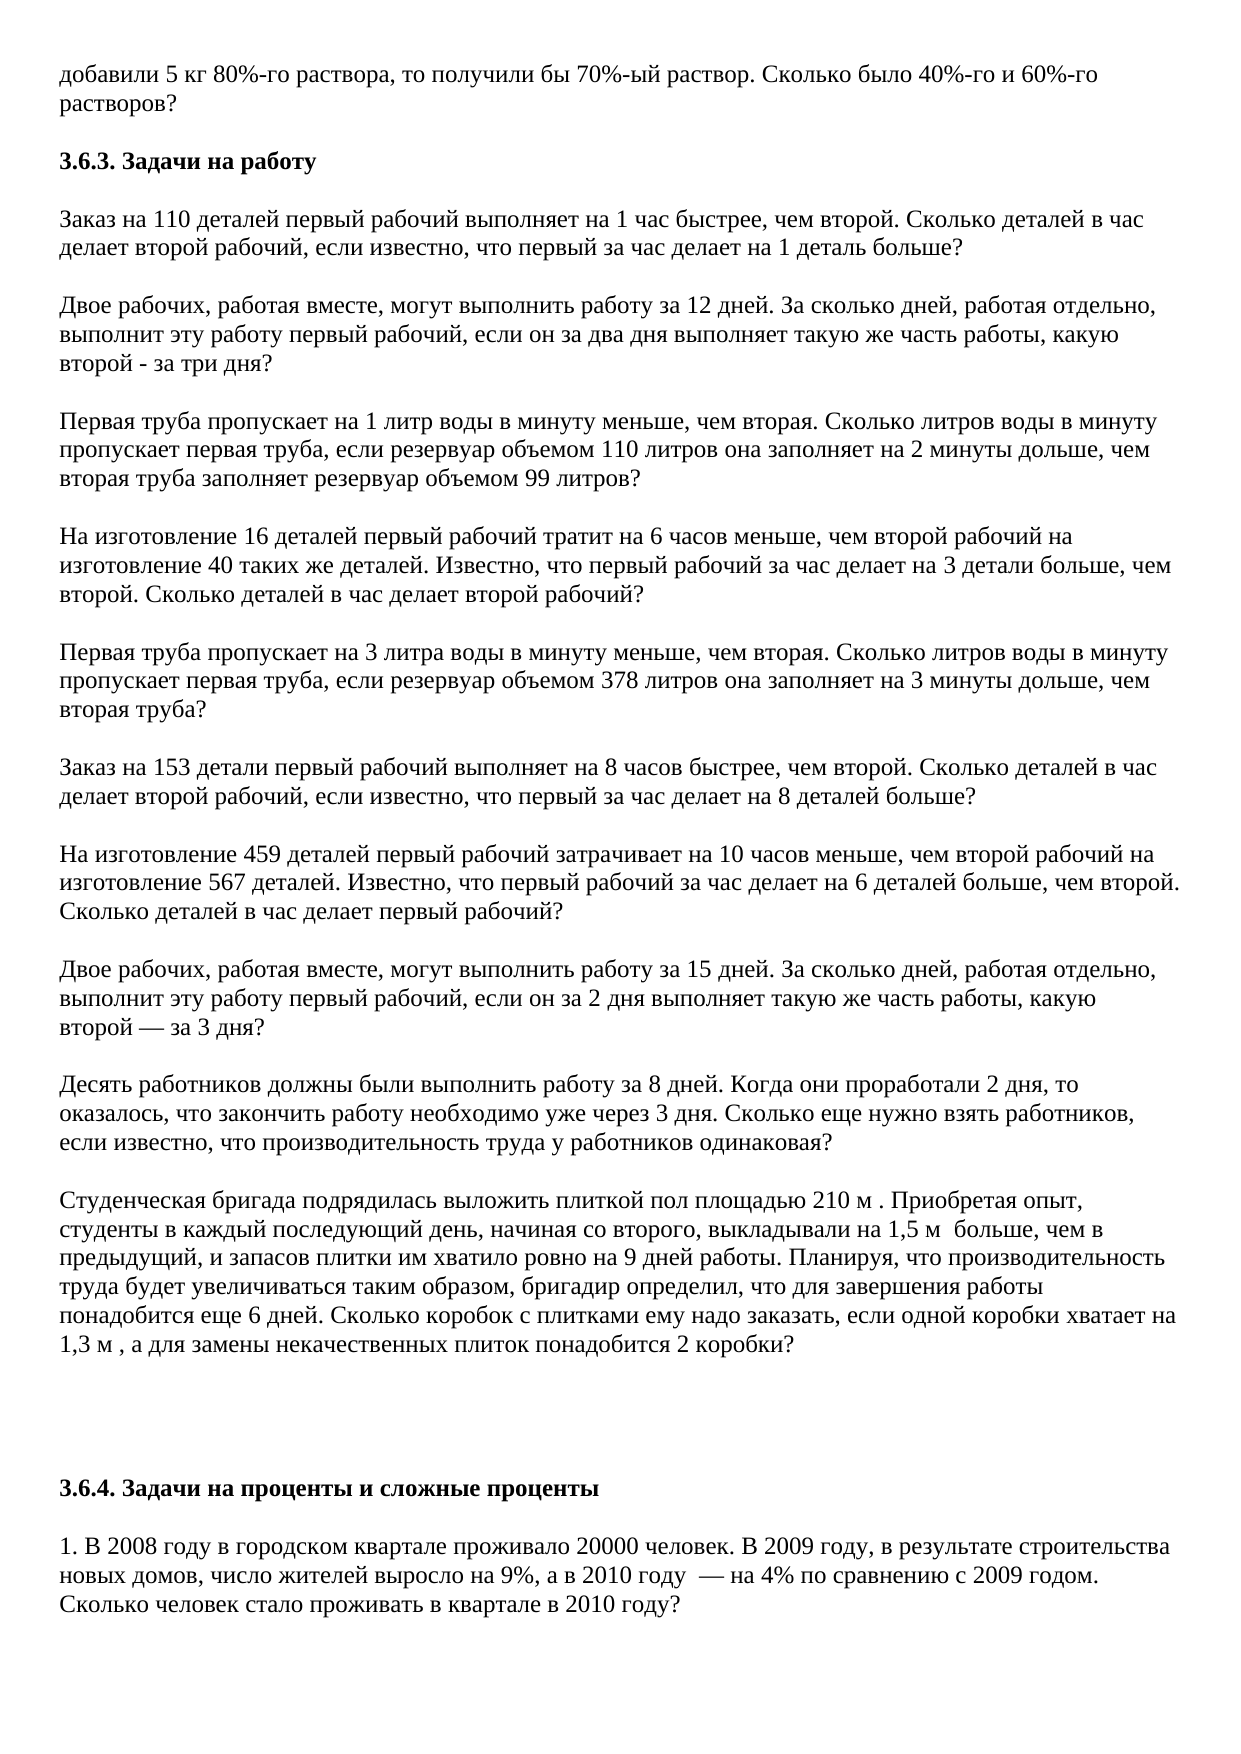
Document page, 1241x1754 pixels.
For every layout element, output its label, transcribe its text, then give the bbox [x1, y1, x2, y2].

text Первая труба пропускает на 3 литра воды в минуту меньше, чем вторая. Сколько литров воды в минуту пропускает первая труба, если резервуар объемом 378 литров она заполняет на 3 минуты дольше, чем вторая труба? [59, 637, 1181, 723]
text Первая труба пропускает на 1 литр воды в минуту меньше, чем вторая. Сколько литров воды в минуту пропускает первая труба, если резервуар объемом 110 литров она заполняет на 2 минуты дольше, чем вторая труба заполняет резервуар объемом 99 литров? [59, 406, 1181, 492]
text Двое рабочих, работая вместе, могут выполнить работу за 15 дней. За сколько дней, работая отдельно, выполнит эту работу первый рабочий, если он за 2 дня выполняет такую же часть работы, какую второй — за 3 дня? [59, 954, 1181, 1040]
text 1. В 2008 году в городском квартале проживало 20000 человек. В 2009 году, в результате строительства новых домов, число жителей выросло на 9%, а в 2010 году — на 4% по сравнению с 2009 годом. Сколько человек стало проживать в квартале в 2010 году? [59, 1531, 1181, 1617]
text На изготовление 16 деталей первый рабочий тратит на 6 часов меньше, чем второй рабочий на изготовление 40 таких же деталей. Известно, что первый рабочий за час делает на 3 детали больше, чем второй. Сколько деталей в час делает второй рабочий? [59, 521, 1181, 607]
text Студенческая бригада подрядилась выложить плиткой пол площадью 210 м . Приобретая опыт, студенты в каждый последующий день, начиная со второго, выкладывали на 1,5 м больше, чем в предыдущий, и запасов плитки им хватило ровно на 9 дней работы. Планируя, что производительность труда будет увеличиваться таким образом, бригадир определил, что для завершения работы понадобится еще 6 дней. Сколько коробок с плитками ему надо заказать, если одной коробки хватает на 1,3 м , а для замены некачественных плиток понадобится 2 коробки? [59, 1185, 1181, 1357]
text Заказ на 153 детали первый рабочий выполняет на 8 часов быстрее, чем второй. Сколько деталей в час делает второй рабочий, если известно, что первый за час делает на 8 деталей больше? [59, 752, 1181, 809]
text Десять работников должны были выполнить работу за 8 дней. Когда они проработали 2 дня, то оказалось, что закончить работу необходимо уже через 3 дня. Сколько еще нужно взять работников, если известно, что производительность труда у работников одинаковая? [59, 1069, 1181, 1156]
text 3.6.4. Задачи на проценты и сложные проценты [59, 1473, 1181, 1502]
text На изготовление 459 деталей первый рабочий затрачивает на 10 часов меньше, чем второй рабочий на изготовление 567 деталей. Известно, что первый рабочий за час делает на 6 деталей больше, чем второй. Сколько деталей в час делает первый рабочий? [59, 839, 1181, 925]
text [59, 59, 1181, 117]
text Заказ на 110 деталей первый рабочий выполняет на 1 час быстрее, чем второй. Сколько деталей в час делает второй рабочий, если известно, что первый за час делает на 1 деталь больше? [59, 204, 1181, 261]
text 3.6.3. Задачи на работу [59, 146, 1181, 174]
text Двое рабочих, работая вместе, могут выполнить работу за 12 дней. За сколько дней, работая отдельно, выполнит эту работу первый рабочий, если он за два дня выполняет такую же часть работы, какую второй - за три дня? [59, 290, 1181, 377]
